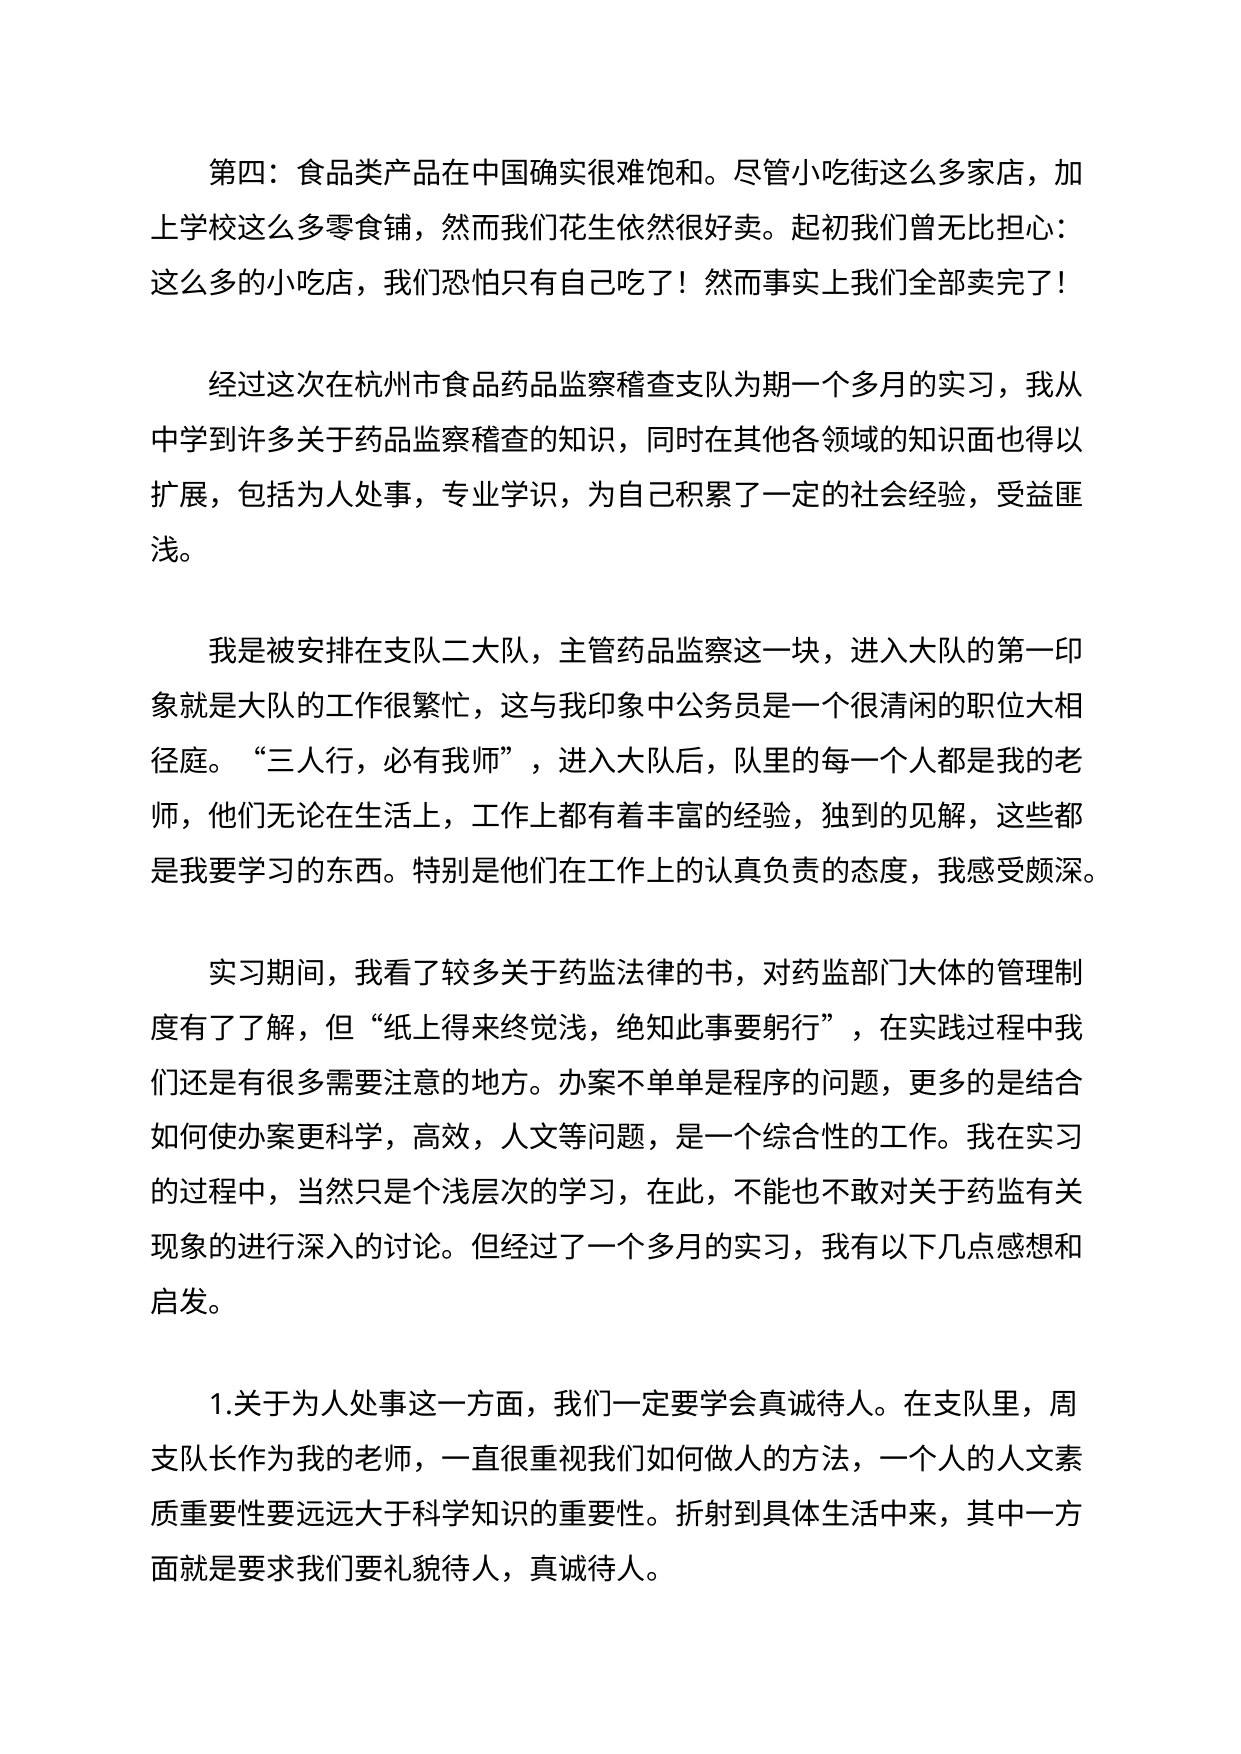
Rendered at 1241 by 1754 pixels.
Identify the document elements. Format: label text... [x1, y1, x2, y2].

text 我是被安排在支队二大队，主管药品监察这一块，进入大队的第一印象就是大队的工作很繁忙，这与我印象中公务员是一个很清闲的职位大相径庭。“三人行，必有我师”，进入大队后，队里的每一个人都是我的老师，他们无论在生活上，工作上都有着丰富的经验，独到的见解，这些都是我要学习的东西。特别是他们在工作上的认真负责的态度，我感受颇深。 [150, 628, 1090, 890]
text 实习期间，我看了较多关于药监法律的书，对药监部门大体的管理制度有了了解，但“纸上得来终觉浅，绝知此事要躬行”，在实践过程中我们还是有很多需要注意的地方。办案不单单是程序的问题，更多的是结合如何使办案更科学，高效，人文等问题，是一个综合性的工作。我在实习的过程中，当然只是个浅层次的学习，在此，不能也不敢对关于药监有关现象的进行深入的讨论。但经过了一个多月的实习，我有以下几点感想和启发。 [150, 949, 1090, 1321]
text 第四：食品类产品在中国确实很难饱和。尽管小吃街这么多家店，加上学校这么多零食铺，然而我们花生依然很好卖。起初我们曾无比担心：这么多的小吃店，我们恐怕只有自己吃了！然而事实上我们全部卖完了！ [150, 150, 1090, 302]
text 经过这次在杭州市食品药品监察稽查支队为期一个多月的实习，我从中学到许多关于药品监察稽查的知识，同时在其他各领域的知识面也得以扩展，包括为人处事，专业学识，为自己积累了一定的社会经验，受益匪浅。 [150, 362, 1090, 568]
text 1.关于为人处事这一方面，我们一定要学会真诚待人。在支队里，周支队长作为我的老师，一直很重视我们如何做人的方法，一个人的人文素质重要性要远远大于科学知识的重要性。折射到具体生活中来，其中一方面就是要求我们要礼貌待人，真诚待人。 [150, 1381, 1090, 1588]
